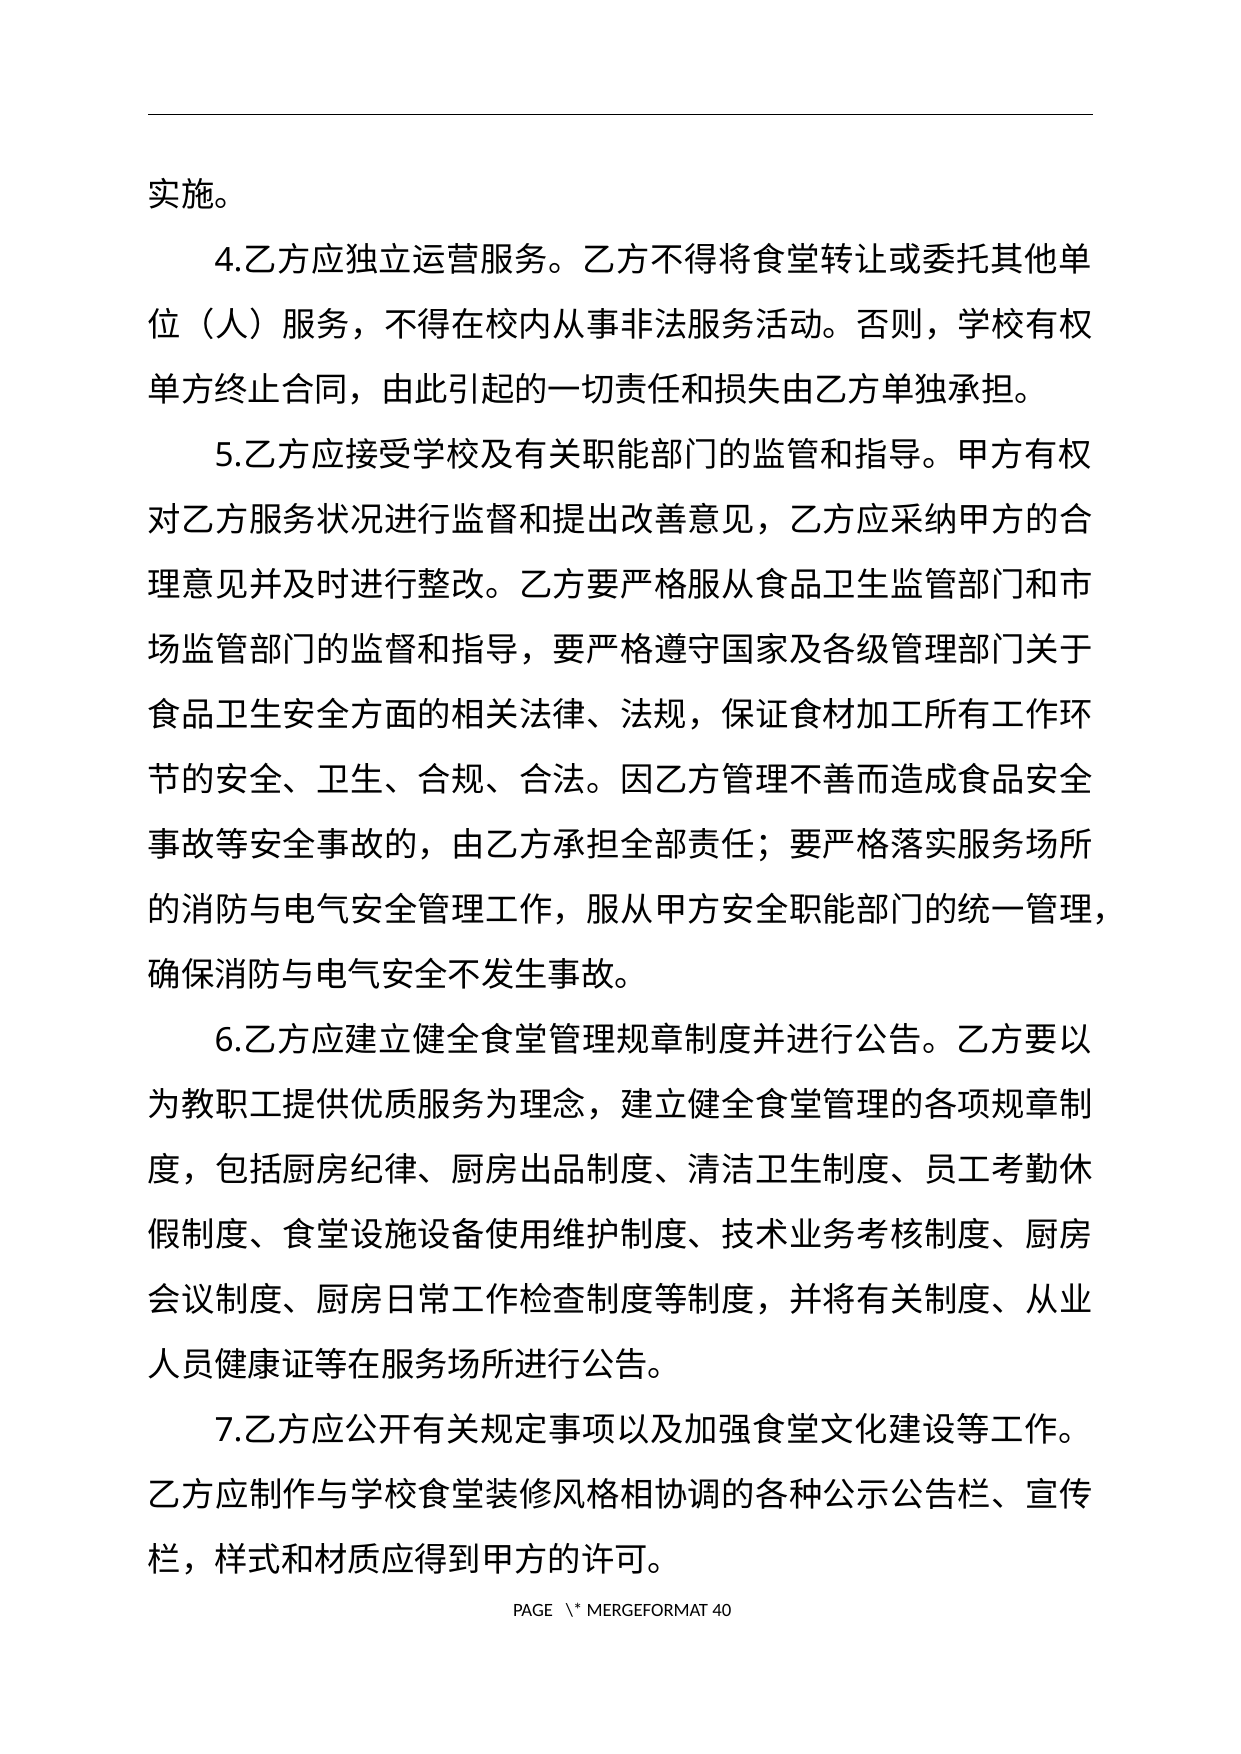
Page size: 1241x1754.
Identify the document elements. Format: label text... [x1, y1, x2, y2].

text 4.乙方应独立运营服务。乙方不得将食堂转让或委托其他单位（人）服务，不得在校内从事非法服务活动。否则，学校有权单方终止合同，由此引起的一切责任和损失由乙方单独承担。 [148, 224, 1093, 419]
text 6.乙方应建立健全食堂管理规章制度并进行公告。乙方要以为教职工提供优质服务为理念，建立健全食堂管理的各项规章制度，包括厨房纪律、厨房出品制度、清洁卫生制度、员工考勤休假制度、食堂设施设备使用维护制度、技术业务考核制度、厨房会议制度、厨房日常工作检查制度等制度，并将有关制度、从业人员健康证等在服务场所进行公告。 [148, 1004, 1093, 1394]
text 7.乙方应公开有关规定事项以及加强食堂文化建设等工作。乙方应制作与学校食堂装修风格相协调的各种公示公告栏、宣传栏，样式和材质应得到甲方的许可。 [148, 1394, 1093, 1589]
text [148, 159, 1093, 224]
text 5.乙方应接受学校及有关职能部门的监管和指导。甲方有权对乙方服务状况进行监督和提出改善意见，乙方应采纳甲方的合理意见并及时进行整改。乙方要严格服从食品卫生监管部门和市场监管部门的监督和指导，要严格遵守国家及各级管理部门关于食品卫生安全方面的相关法律、法规，保证食材加工所有工作环节的安全、卫生、合规、合法。因乙方管理不善而造成食品安全事故等安全事故的，由乙方承担全部责任；要严格落实服务场所的消防与电气安全管理工作，服从甲方安全职能部门的统一管理，确保消防与电气安全不发生事故。 [148, 419, 1093, 1004]
